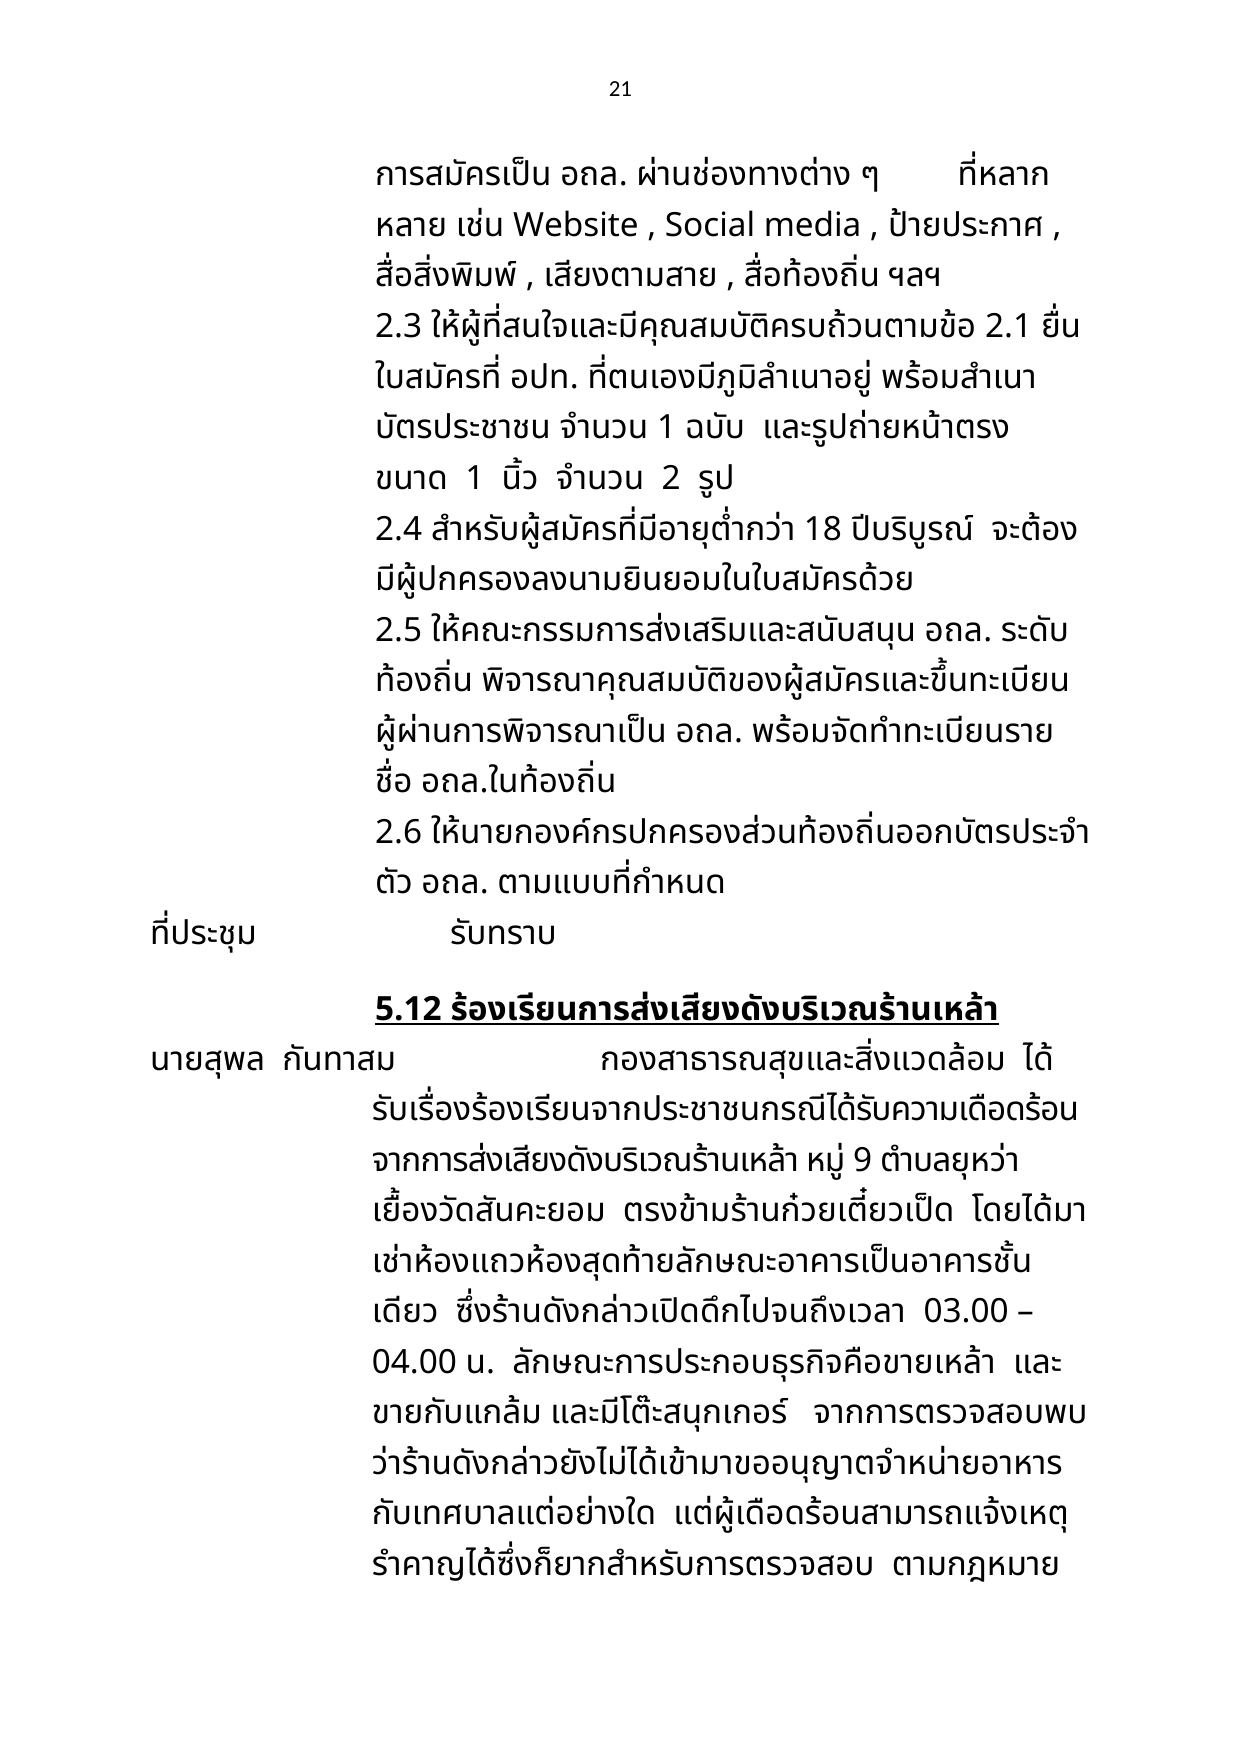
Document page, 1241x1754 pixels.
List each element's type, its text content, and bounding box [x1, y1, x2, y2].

text 2.3 ให้ผู้ที่สนใจและมีคุณสมบัติครบถ้วนตามข้อ 2.1 ยื่นใบสมัครที่ อปท. ที่ตนเองมีภูมิลำเนาอยู่ พร้อมสำเนาบัตรประชาชน จำนวน 1 ฉบับ และรูปถ่ายหน้าตรง ขนาด 1 นิ้ว จำนวน 2 รูป [375, 302, 1090, 504]
text 2.6 ให้นายกองค์กรปกครองส่วนท้องถิ่นออกบัตรประจำตัว อถล. ตามแบบที่กำหนด [375, 808, 1090, 909]
text 2.4 สำหรับผู้สมัครที่มีอายุต่ำกว่า 18 ปีบริบูรณ์ จะต้องมีผู้ปกครองลงนามยินยอมในใบสมัครด้วย [375, 504, 1090, 605]
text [375, 150, 1090, 302]
text 2.5 ให้คณะกรรมการส่งเสริมและสนับสนุน อถล. ระดับท้องถิ่น พิจารณาคุณสมบัติของผู้สมัครและขึ้นทะเบียนผู้ผ่านการพิจารณาเป็น อถล. พร้อมจัดทำทะเบียนรายชื่อ อถล.ในท้องถิ่น [375, 605, 1090, 808]
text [150, 1035, 1090, 1590]
text ที่ประชุม รับทราบ [150, 909, 1090, 959]
text 5.12 ร้องเรียนการส่งเสียงดังบริเวณร้านเหล้า [150, 984, 1090, 1035]
